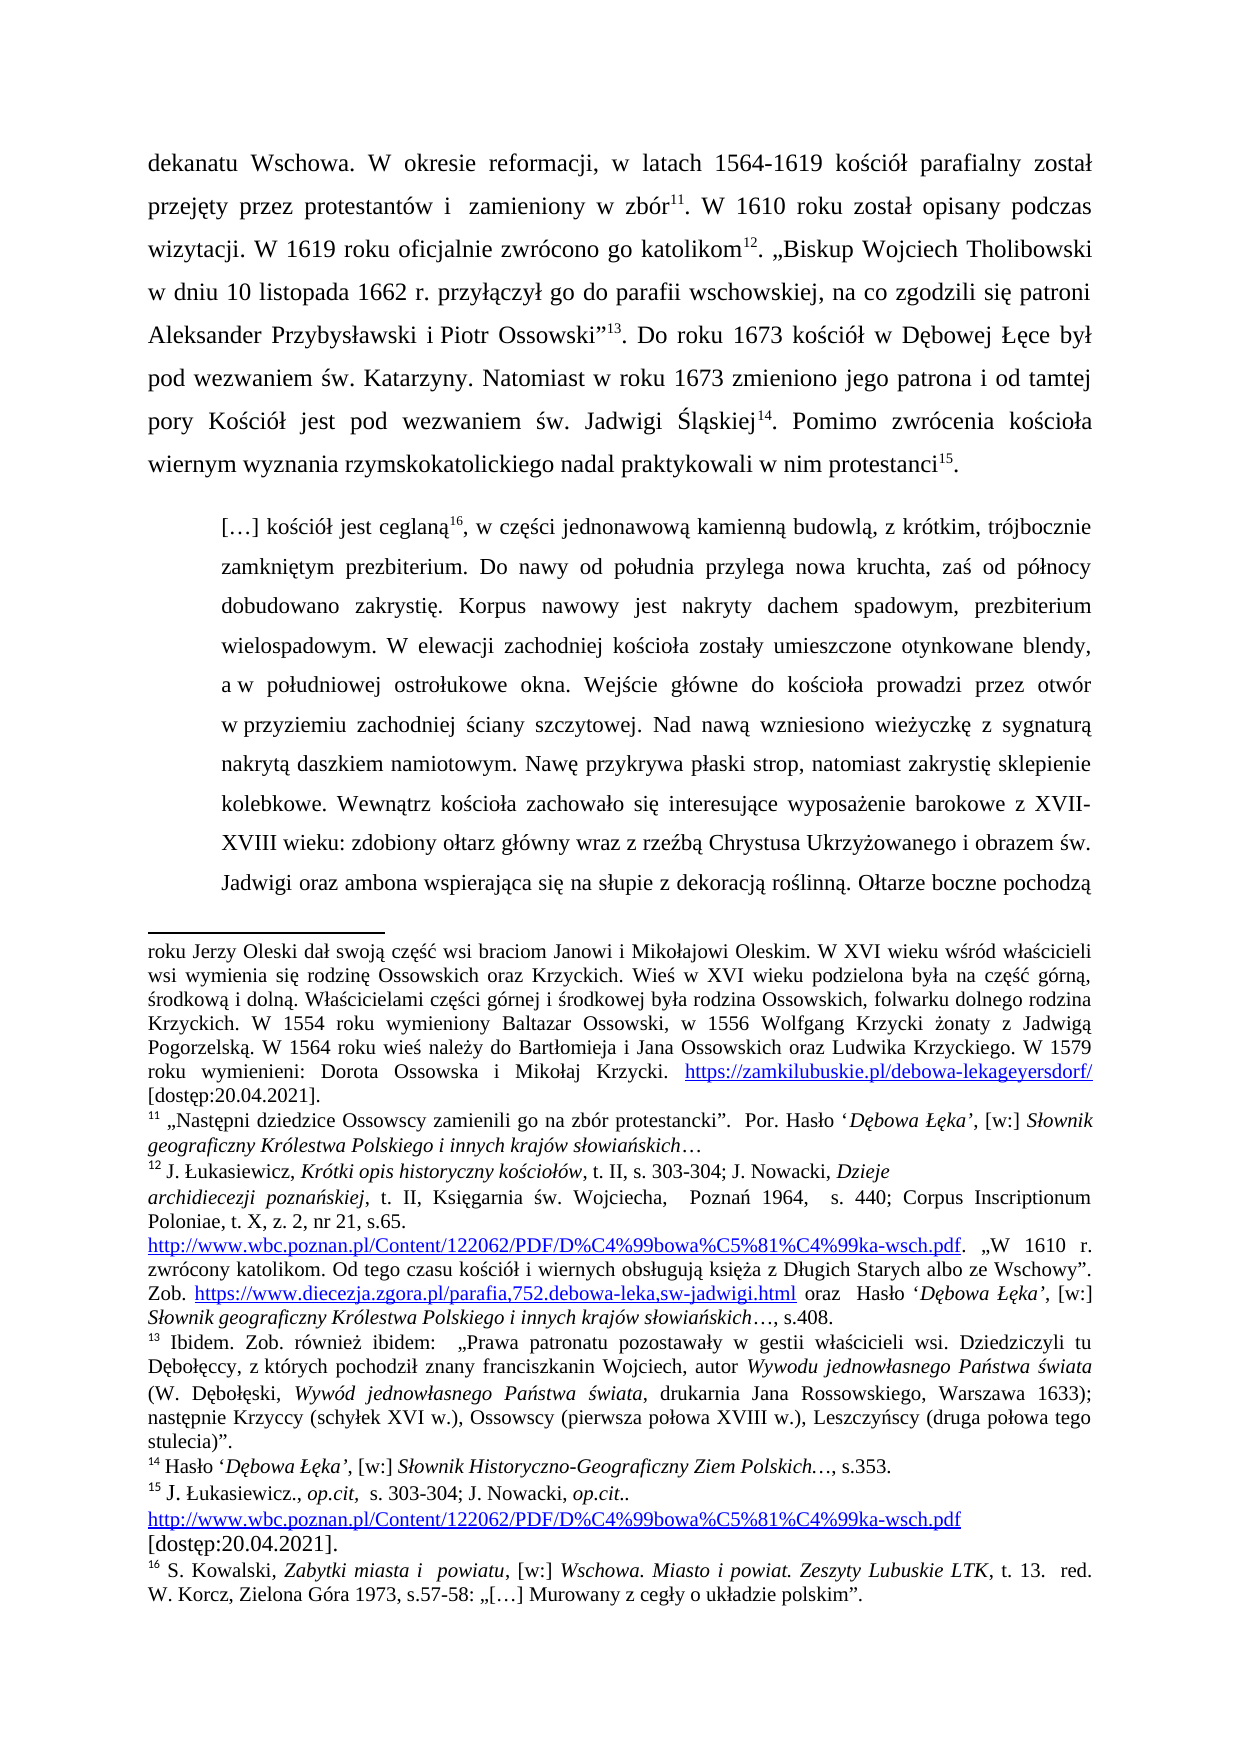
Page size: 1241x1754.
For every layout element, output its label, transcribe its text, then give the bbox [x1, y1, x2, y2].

text […] kościół jest ceglaną, w części jednonawową kamienną budowlą, z krótkim, trójbocznie zamkniętym prezbiterium. Do nawy od południa przylega nowa kruchta, zaś od północy dobudowano zakrystię. Korpus nawowy jest nakryty dachem spadowym, prezbiterium wielospadowym. W elewacji zachodniej kościoła zostały umieszczone otynkowane blendy, a w południowej ostrołukowe okna. Wejście główne do kościoła prowadzi przez otwór w przyziemiu zachodniej ściany szczytowej. Nad nawą wzniesiono wieżyczkę z sygnaturą nakrytą daszkiem namiotowym. Nawę przykrywa płaski strop, natomiast zakrystię sklepienie kolebkowe. Wewnątrz kościoła zachowało się interesujące wyposażenie barokowe z XVII-XVIII wieku: zdobiony ołtarz główny wraz z rzeźbą Chrystusa Ukrzyżowanego i obrazem św. Jadwigi oraz ambona wspierająca się na słupie z dekoracją roślinną. Ołtarze boczne pochodzą z 1825 roku, zaś prospekt organowy z początku XX w. Ponadto w świątyni przechowywana jest gotycka rzeźba Matki Boskiej z Dzieciątkiem datowana na początek XV w. Warto także zwrócić uwagę na renesansowy nagrobek właściciela wsi Alberta Ossowskiego, który zmarł w 1572 roku. Przy murze otaczającym kościół zbudowano w 1793 roku bramę będącą jednocześnie dzwonnicą. W drewnianym obiekcie o konstrukcji słupowej zawieszono dzwon datowany na 1460 rok [221, 513, 1093, 895]
text W 1424 roku prawdopodobnie właścicielem części miejscowości był Nankier Kotwicz, który sądził się z właścicielami Osowej Sieni w sprawie dóbr w Dębowej Łęce. W 1427 Dębowa Łęka miała swoją parafię i z tego roku znany jest pierwszy jej proboszcz – pleban Jan. „W 1437 roku część wioski należała do Marcina Chwalęty, natomiast już w 1472 roku do Wojciecha z Góry”. Na początki XVI wieku miejscowość należała do kilku właścicieli: Krzysztofa Olbrachcickiego, Mikołaja Ossowskiego i Wincentego Sierpowskiego. Od 1510 roku parafia rzymskokatolicka w Dębowej Łęce należała do dekanatu Wschowa. W okresie reformacji, w latach 1564-1619 kościół parafialny został przejęty przez protestantów i zamieniony w zbór. W 1610 roku został opisany podczas wizytacji. W 1619 roku oficjalnie zwrócono go katolikom. „Biskup Wojciech Tholibowski w dniu 10 listopada 1662 r. przyłączył go do parafii wschowskiej, na co zgodzili się patroni Aleksander Przybysławski i Piotr Ossowski”. Do roku 1673 kościół w Dębowej Łęce był pod wezwaniem św. Katarzyny. Natomiast w roku 1673 zmieniono jego patrona i od tamtej pory Kościół jest pod wezwaniem św. Jadwigi Śląskiej. Pomimo zwrócenia kościoła wiernym wyznania rzymskokatolickiego nadal praktykowali w nim protestanci. [148, 148, 1093, 478]
